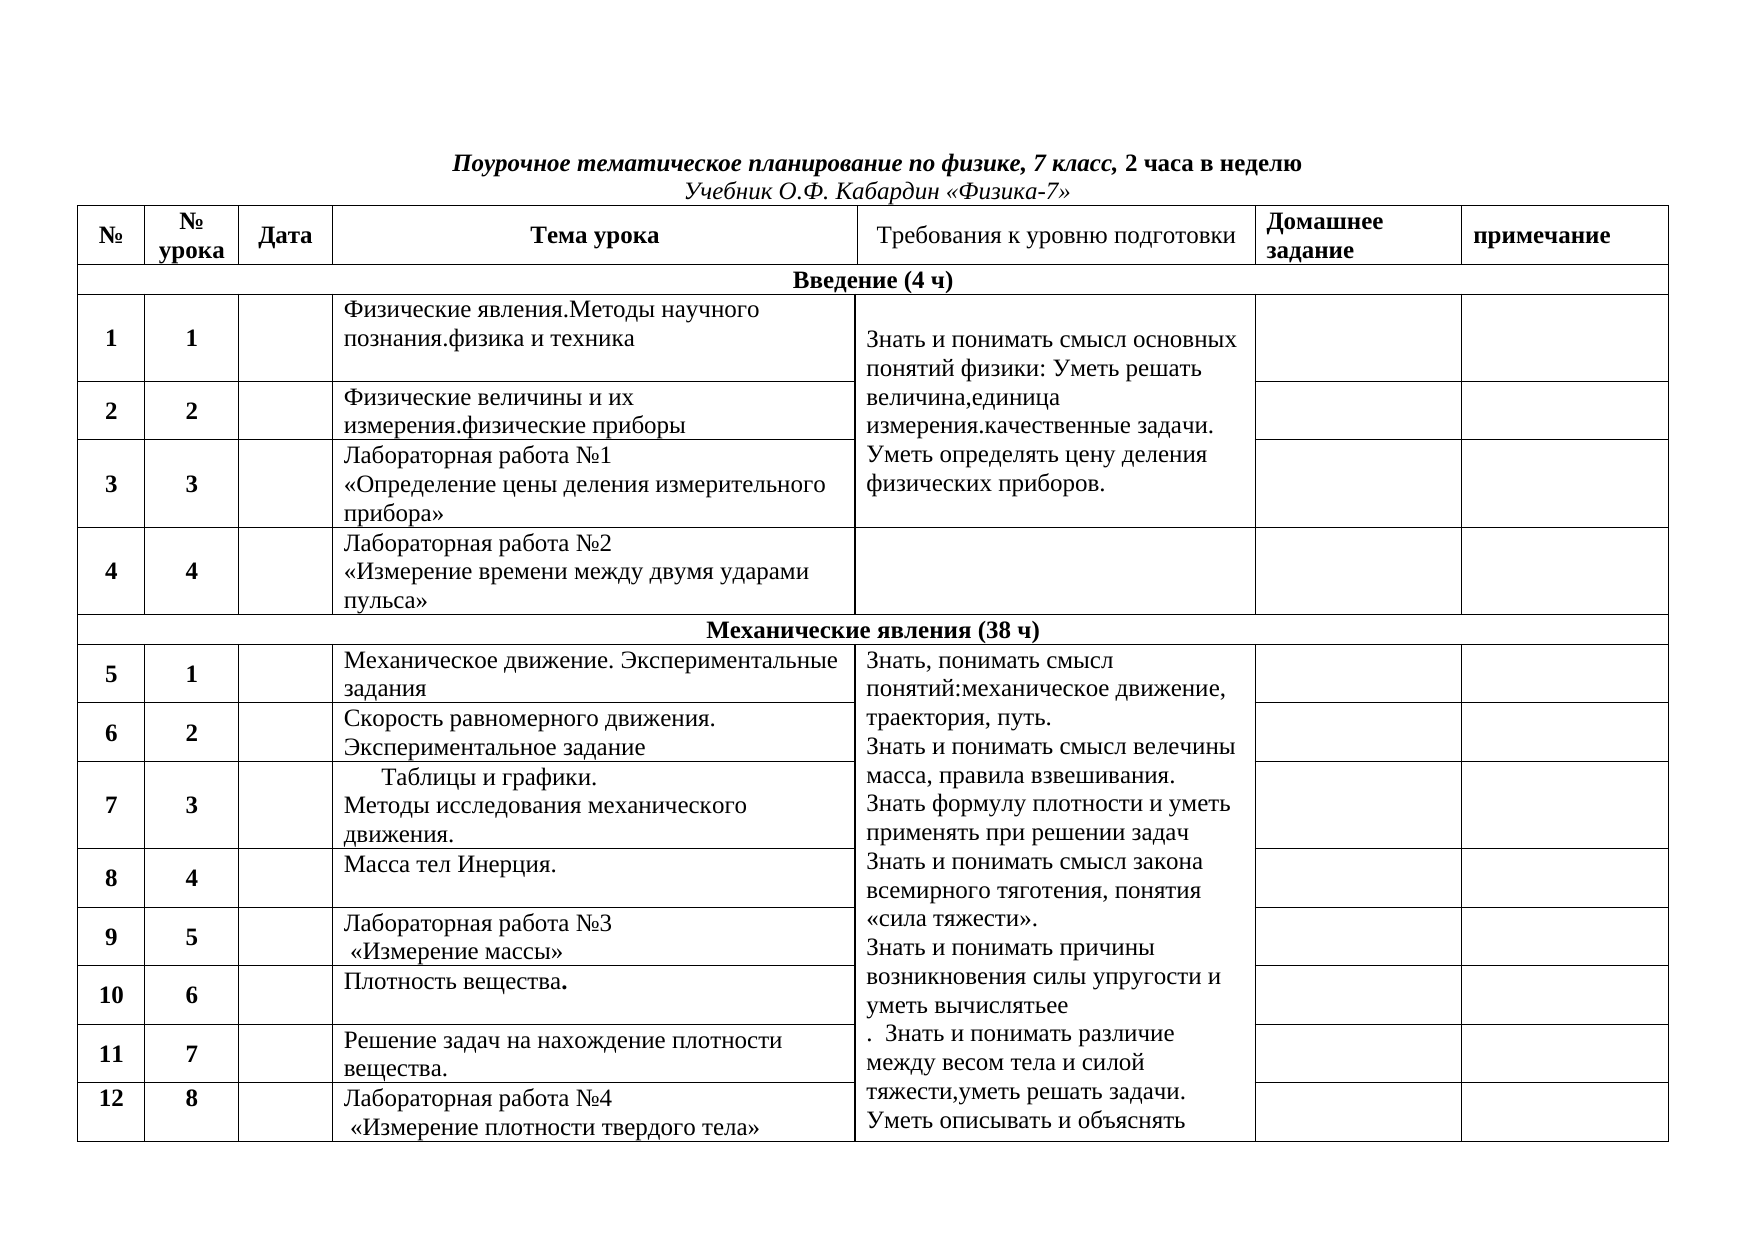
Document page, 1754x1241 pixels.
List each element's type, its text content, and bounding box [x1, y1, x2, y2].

table_cell 9 [78, 908, 144, 965]
table_cell 2 [145, 382, 238, 439]
table_cell [1462, 908, 1668, 965]
table_cell [1462, 1083, 1668, 1141]
table_cell Механическое движение. Экспериментальные задания [333, 645, 854, 702]
text Учебник О.Ф. Кабардин «Физика-7» [88, 176, 1665, 205]
table_cell [1256, 645, 1461, 702]
table_cell [1256, 762, 1461, 848]
table_cell Физические величины и их измерения.физические приборы [333, 382, 854, 439]
table_cell [1462, 295, 1668, 381]
table_cell [1462, 440, 1668, 527]
table_cell [1462, 849, 1668, 907]
table_cell [1462, 528, 1668, 614]
table_header Требования к уровню подготовки [858, 206, 1255, 264]
table_cell [1256, 528, 1461, 614]
table_cell Введение (4 ч) [78, 265, 1668, 293]
table_cell 4 [145, 528, 238, 614]
table_cell [239, 1025, 332, 1082]
table_cell [1256, 849, 1461, 907]
table_cell [239, 1083, 332, 1141]
table_cell [239, 528, 332, 614]
table_cell 1 [145, 295, 238, 381]
table_cell [239, 703, 332, 761]
table_header Домашнее задание [1256, 206, 1461, 264]
table_cell 11 [78, 1025, 144, 1082]
table_cell [239, 762, 332, 848]
table_cell [1256, 966, 1461, 1024]
table_header Дата [239, 206, 332, 264]
table_cell Лабораторная работа №1 «Определение цены деления измерительного прибора» [333, 440, 854, 527]
table_cell 5 [145, 908, 238, 965]
table_cell 4 [78, 528, 144, 614]
table_cell [239, 645, 332, 702]
table_cell 1 [145, 645, 238, 702]
table_cell 3 [78, 440, 144, 527]
table_cell [1462, 1025, 1668, 1082]
table_cell [1462, 382, 1668, 439]
table_cell [1256, 1025, 1461, 1082]
table_cell Скорость равномерного движения. Экспериментальное задание [333, 703, 854, 761]
table_cell 8 [145, 1083, 238, 1141]
table_cell 2 [145, 703, 238, 761]
table_cell [856, 528, 1255, 614]
table_cell Знать и понимать смысл основных понятий физики: Уметь решать величина,единица измерения.качественные задачи. Уметь определять цену деления физических приборов. [856, 295, 1255, 527]
table_cell Плотность вещества. [333, 966, 854, 1024]
table_cell 5 [78, 645, 144, 702]
table_cell [239, 908, 332, 965]
table_cell [1256, 908, 1461, 965]
table_cell Масса тел Инерция. [333, 849, 854, 907]
table_cell [1462, 762, 1668, 848]
table_cell Лабораторная работа №4 «Измерение плотности твердого тела» [333, 1083, 854, 1141]
table_cell [239, 849, 332, 907]
text Поурочное тематическое планирование по физике, 7 класс, 2 часа в неделю [88, 148, 1665, 176]
table_cell [1256, 703, 1461, 761]
table_cell 1 [78, 295, 144, 381]
table_cell [1256, 382, 1461, 439]
table_cell [1256, 295, 1461, 381]
table_cell Механические явления (38 ч) [78, 615, 1668, 644]
table_header № урока [145, 206, 238, 264]
table_cell 2 [78, 382, 144, 439]
table_cell 3 [145, 762, 238, 848]
table_header примечание [1462, 206, 1668, 264]
table_cell Физические явления.Методы научного познания.физика и техника [333, 295, 854, 381]
table_cell 6 [78, 703, 144, 761]
table_cell [1462, 645, 1668, 702]
table_cell 6 [145, 966, 238, 1024]
table_cell [239, 966, 332, 1024]
table_cell 10 [78, 966, 144, 1024]
table_cell Таблицы и графики. Методы исследования механического движения. [333, 762, 854, 848]
table_cell Знать, понимать смысл понятий:механическое движение, траектория, путь. Знать и понимать смысл велечины масса, правила взвешивания. Знать формулу плотности и уметь применять при решении задач Знать и понимать смысл закона всемирного тяготения, понятия «сила тяжести». Знать и понимать причины возникновения силы упругости и уметь вычислятьее . Знать и понимать различие между весом тела и силой тяжести,уметь решать задачи. Уметь описывать и объяснять явление трения, знать способы увеличения и уменьшения трения Знть виды простых механизмов и их применение. Уметь применять условие равновесия рычага к решению задач. Уметь выяснять условия равновесия рычага. Знать формулу для вычисления момента силы. [856, 645, 1255, 1141]
table_cell Лабораторная работа №2 «Измерение времени между двумя ударами пульса» [333, 528, 854, 614]
table_cell Лабораторная работа №3 «Измерение массы» [333, 908, 854, 965]
table_cell 8 [78, 849, 144, 907]
table_header № [78, 206, 144, 264]
table_cell [1256, 1083, 1461, 1141]
table_cell [239, 382, 332, 439]
table_cell [1256, 440, 1461, 527]
table_cell 7 [145, 1025, 238, 1082]
table_cell [1462, 703, 1668, 761]
table_cell 4 [145, 849, 238, 907]
table_cell 3 [145, 440, 238, 527]
table_cell 12 [78, 1083, 144, 1141]
table_cell [1462, 966, 1668, 1024]
table_cell [239, 295, 332, 381]
table_cell 7 [78, 762, 144, 848]
table_cell [239, 440, 332, 527]
table_cell Решение задач на нахождение плотности вещества. [333, 1025, 854, 1082]
table_header Тема урока [333, 206, 857, 264]
